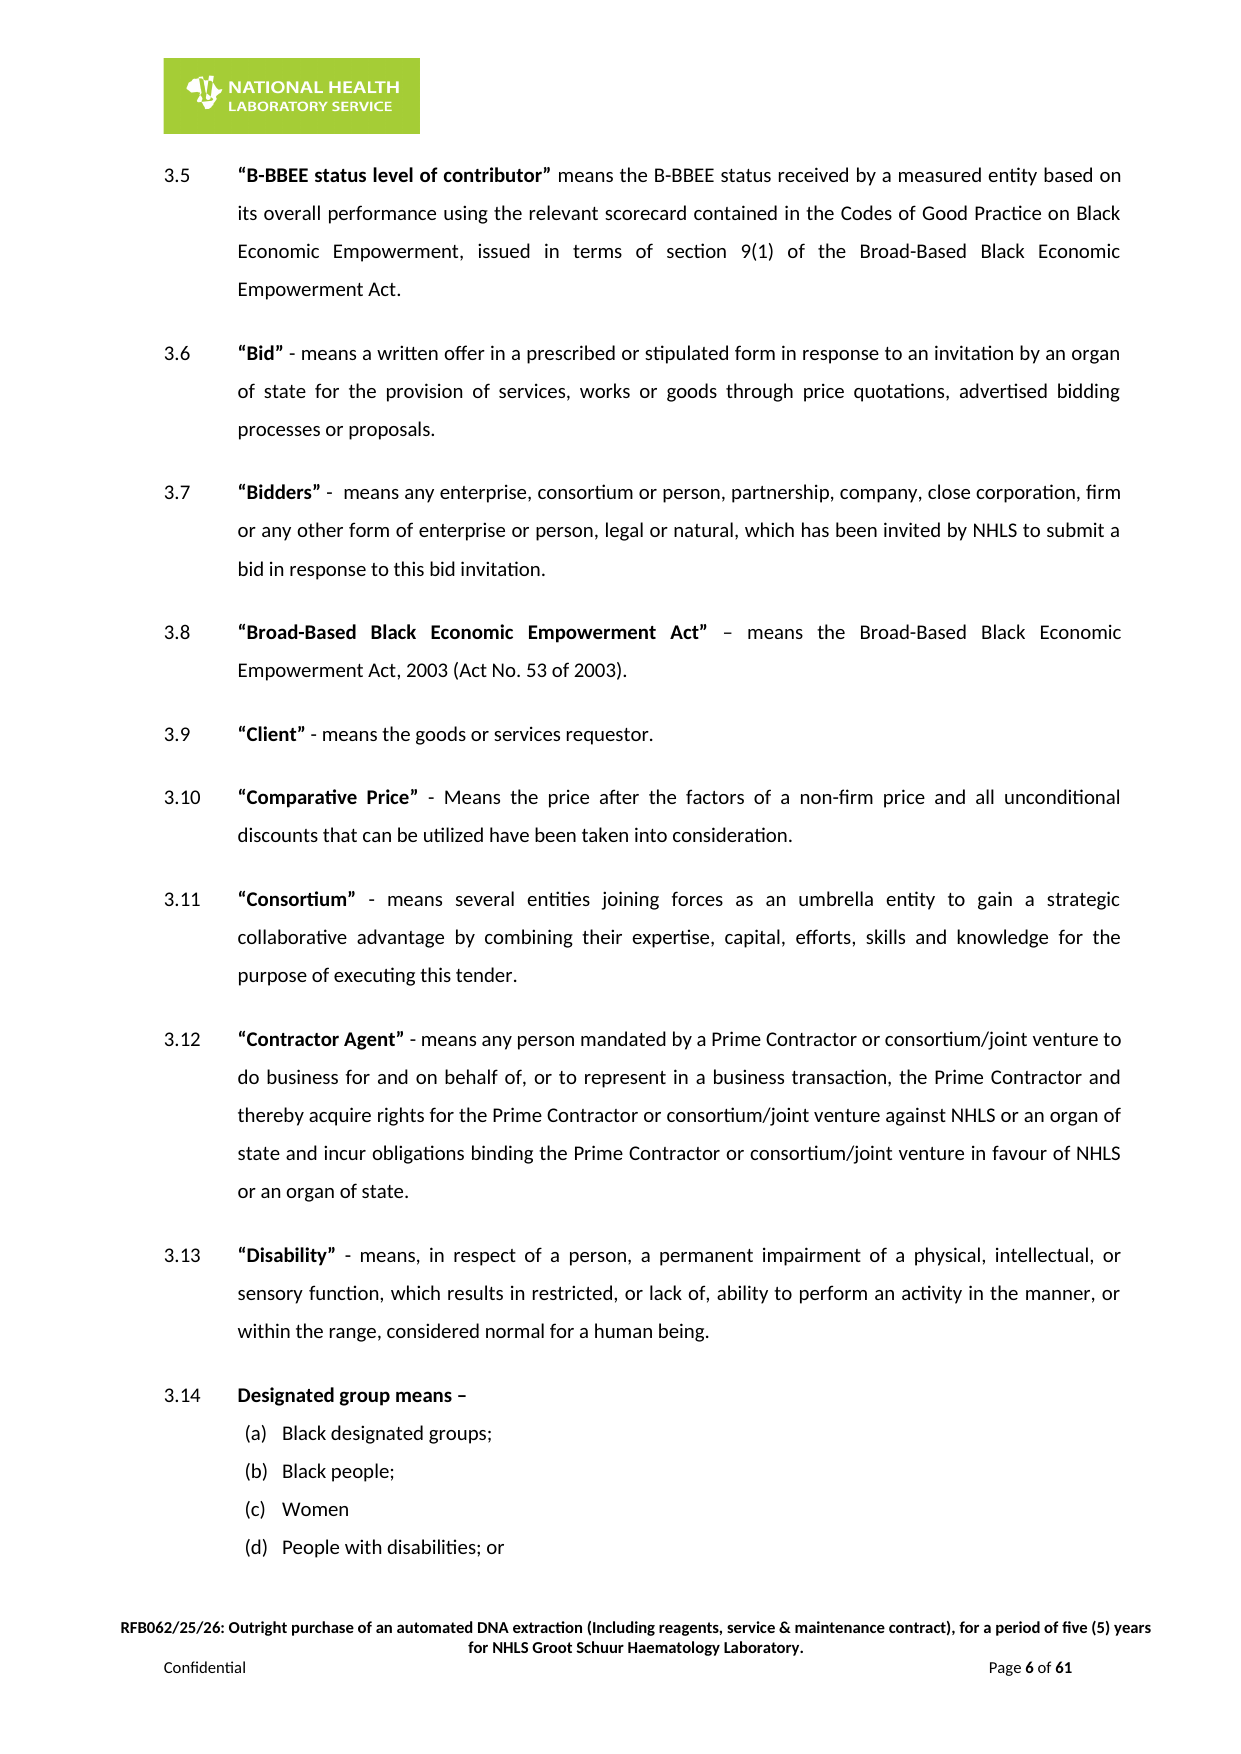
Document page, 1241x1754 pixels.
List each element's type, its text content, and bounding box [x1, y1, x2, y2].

list People with disabilities; or [244, 1534, 1122, 1560]
list “Consortium” - means several entities joining forces as an umbrella entity to gain a strategic collaborative advantage by combining their expertise, capital, efforts, skills and knowledge for the purpose of executing this tender. [164, 886, 1122, 988]
list “Comparative Price” - Means the price after the factors of a non-firm price and all unconditional discounts that can be utilized have been taken into consideration. [164, 784, 1122, 848]
list Women [244, 1496, 1122, 1522]
list “Client” - means the goods or services requestor. [164, 721, 1079, 746]
list Designated group means – [164, 1382, 1122, 1407]
list Black people; [244, 1458, 1122, 1483]
list “Contractor Agent” - means any person mandated by a Prime Contractor or consortium/joint venture to do business for and on behalf of, or to represent in a business transaction, the Prime Contractor and thereby acquire rights for the Prime Contractor or consortium/joint venture against NHLS or an organ of state and incur obligations binding the Prime Contractor or consortium/joint venture in favour of NHLS or an organ of state. [164, 1026, 1122, 1204]
list “B-BBEE status level of contributor” means the B-BBEE status received by a measured entity based on its overall performance using the relevant scorecard contained in the Codes of Good Practice on Black Economic Empowerment, issued in terms of section 9(1) of the Broad-Based Black Economic Empowerment Act. [164, 162, 1122, 302]
list “Disability” - means, in respect of a person, a permanent impairment of a physical, intellectual, or sensory function, which results in restricted, or lack of, ability to perform an activity in the manner, or within the range, considered normal for a human being. [164, 1242, 1122, 1344]
list Black designated groups; [244, 1420, 1122, 1445]
list “Broad-Based Black Economic Empowerment Act” – means the Broad-Based Black Economic Empowerment Act, 2003 (Act No. 53 of 2003). [164, 619, 1122, 683]
picture [163, 58, 420, 134]
list “Bidders” - means any enterprise, consortium or person, partnership, company, close corporation, firm or any other form of enterprise or person, legal or natural, which has been invited by NHLS to submit a bid in response to this bid invitation. [164, 479, 1122, 581]
list “Bid” - means a written offer in a prescribed or stipulated form in response to an invitation by an organ of state for the provision of services, works or goods through price quotations, advertised bidding processes or proposals. [164, 340, 1122, 441]
